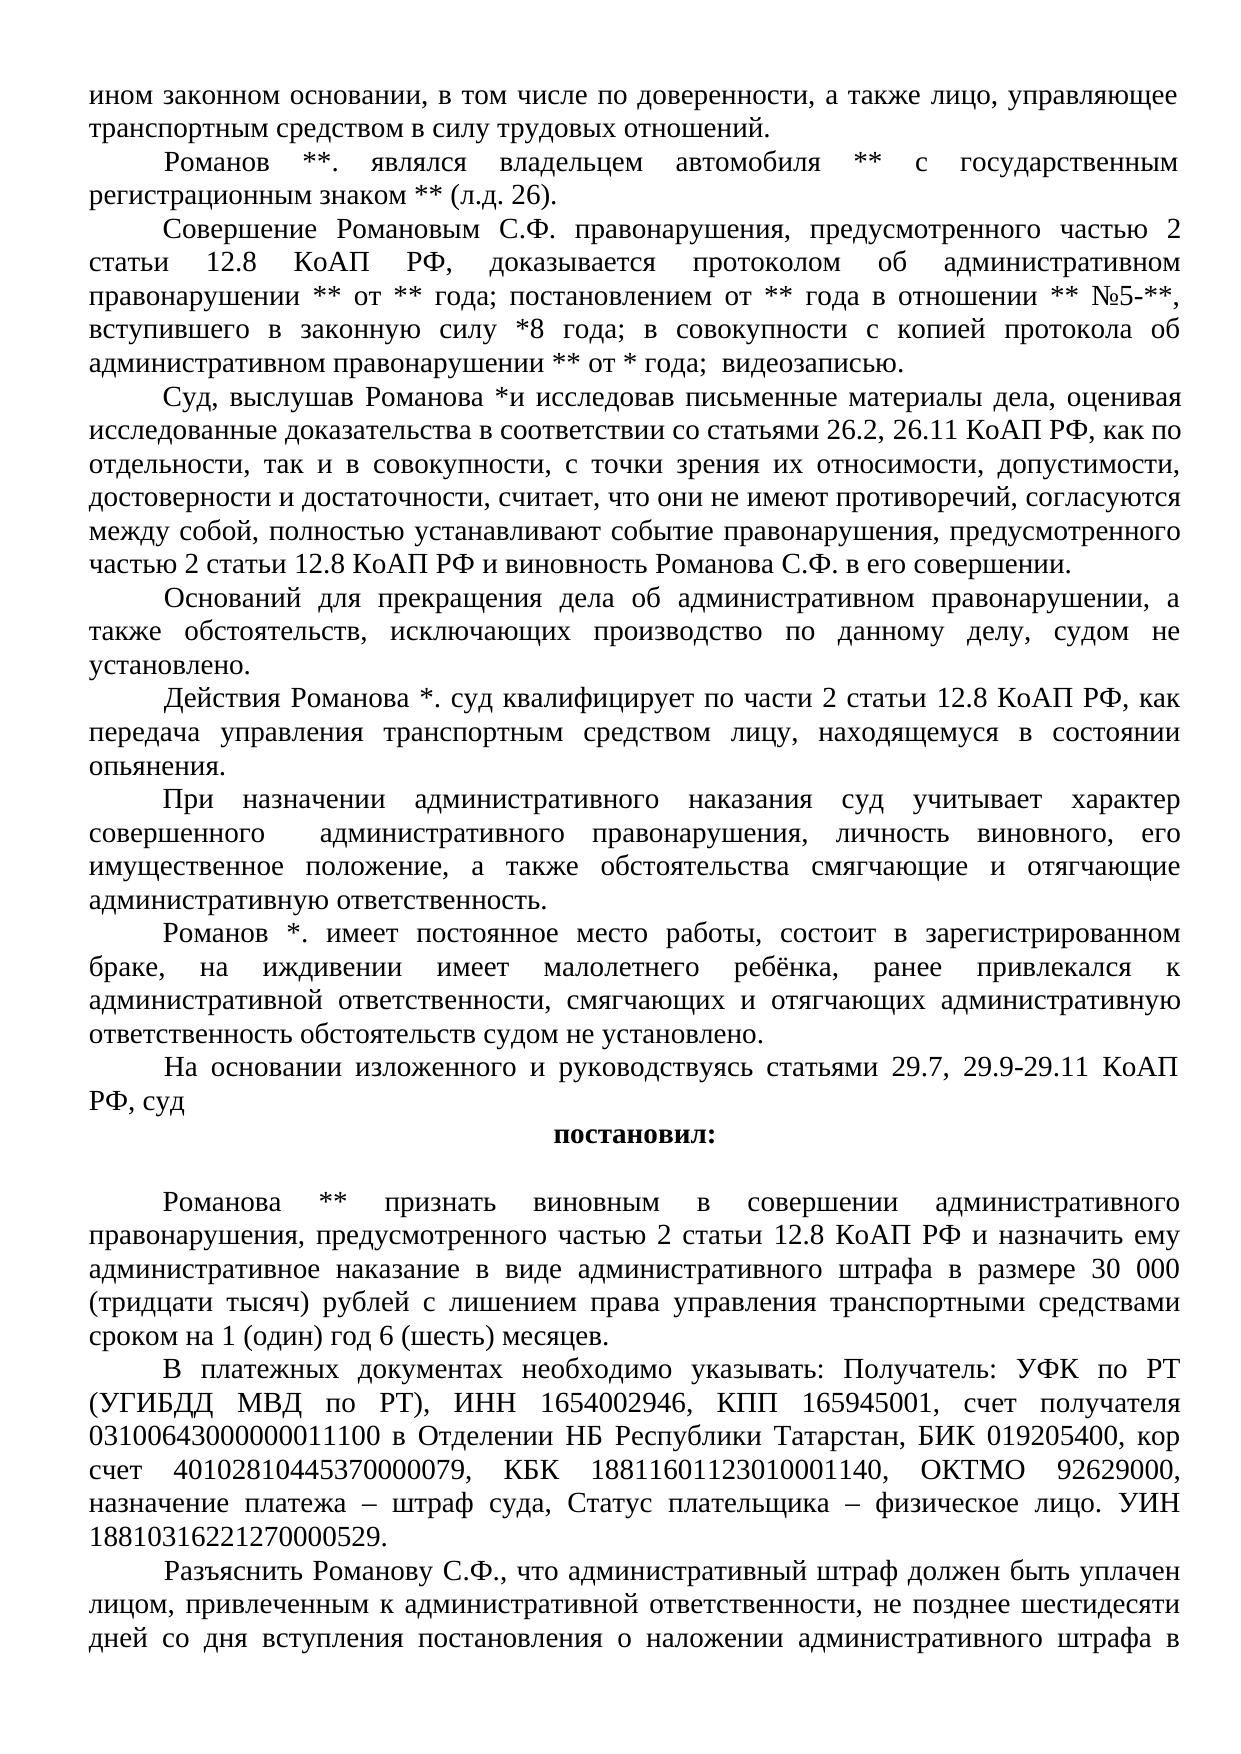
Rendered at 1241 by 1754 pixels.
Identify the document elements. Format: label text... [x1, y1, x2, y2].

text постановил: [89, 1117, 1181, 1150]
text Романов **. являлся владельцем автомобиля ** с государственным регистрационным знаком ** (л.д. 26). [89, 144, 1179, 211]
text Суд, выслушав Романова *и исследовав письменные материалы дела, оценивая исследованные доказательства в соответствии со статьями 26.2, 26.11 КоАП РФ, как по отдельности, так и в совокупности, с точки зрения их относимости, допустимости, достоверности и достаточности, считает, что они не имеют противоречий, согласуются между собой, полностью устанавливают событие правонарушения, предусмотренного частью 2 статьи 12.8 КоАП РФ и виновность Романова С.Ф. в его совершении. [89, 379, 1182, 580]
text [89, 77, 1179, 144]
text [89, 1553, 1181, 1653]
text При назначении административного наказания суд учитывает характер совершенного административного правонарушения, личность виновного, его имущественное положение, а также обстоятельства смягчающие и отягчающие административную ответственность. [89, 781, 1182, 915]
text Романова ** признать виновным в совершении административного правонарушения, предусмотренного частью 2 статьи 12.8 КоАП РФ и назначить ему административное наказание в виде административного штрафа в размере 30 000 (тридцати тысяч) рублей с лишением права управления транспортными средствами сроком на 1 (один) год 6 (шесть) месяцев. [89, 1184, 1181, 1351]
text Оснований для прекращения дела об административном правонарушении, а также обстоятельств, исключающих производство по данному делу, судом не установлено. [89, 580, 1181, 681]
text Романов *. имеет постоянное место работы, состоит в зарегистрированном браке, на иждивении имеет малолетнего ребёнка, ранее привлекался к административной ответственности, смягчающих и отягчающих административную ответственность обстоятельств судом не установлено. [89, 915, 1182, 1049]
text Совершение Романовым С.Ф. правонарушения, предусмотренного частью 2 статьи 12.8 КоАП РФ, доказывается протоколом об административном правонарушении ** от ** года; постановлением от ** года в отношении ** №5-**, вступившего в законную силу *8 года; в совокупности с копией протокола об административном правонарушении ** от * года; видеозаписью. [89, 211, 1182, 379]
text Действия Романова *. суд квалифицирует по части 2 статьи 12.8 КоАП РФ, как передача управления транспортным средством лицу, находящемуся в состоянии опьянения. [89, 681, 1181, 781]
text На основании изложенного и руководствуясь статьями 29.7, 29.9-29.11 КоАП РФ, суд [89, 1049, 1179, 1117]
text В платежных документах необходимо указывать: Получатель: УФК по РТ (УГИБДД МВД по РТ), ИНН 1654002946, КПП 165945001, счет получателя 03100643000000011100 в Отделении НБ Республики Татарстан, БИК 019205400, кор счет 40102810445370000079, КБК 18811601123010001140, ОКТМО 92629000, назначение платежа – штраф суда, Статус плательщика – физическое лицо. УИН 18810316221270000529. [89, 1351, 1181, 1553]
